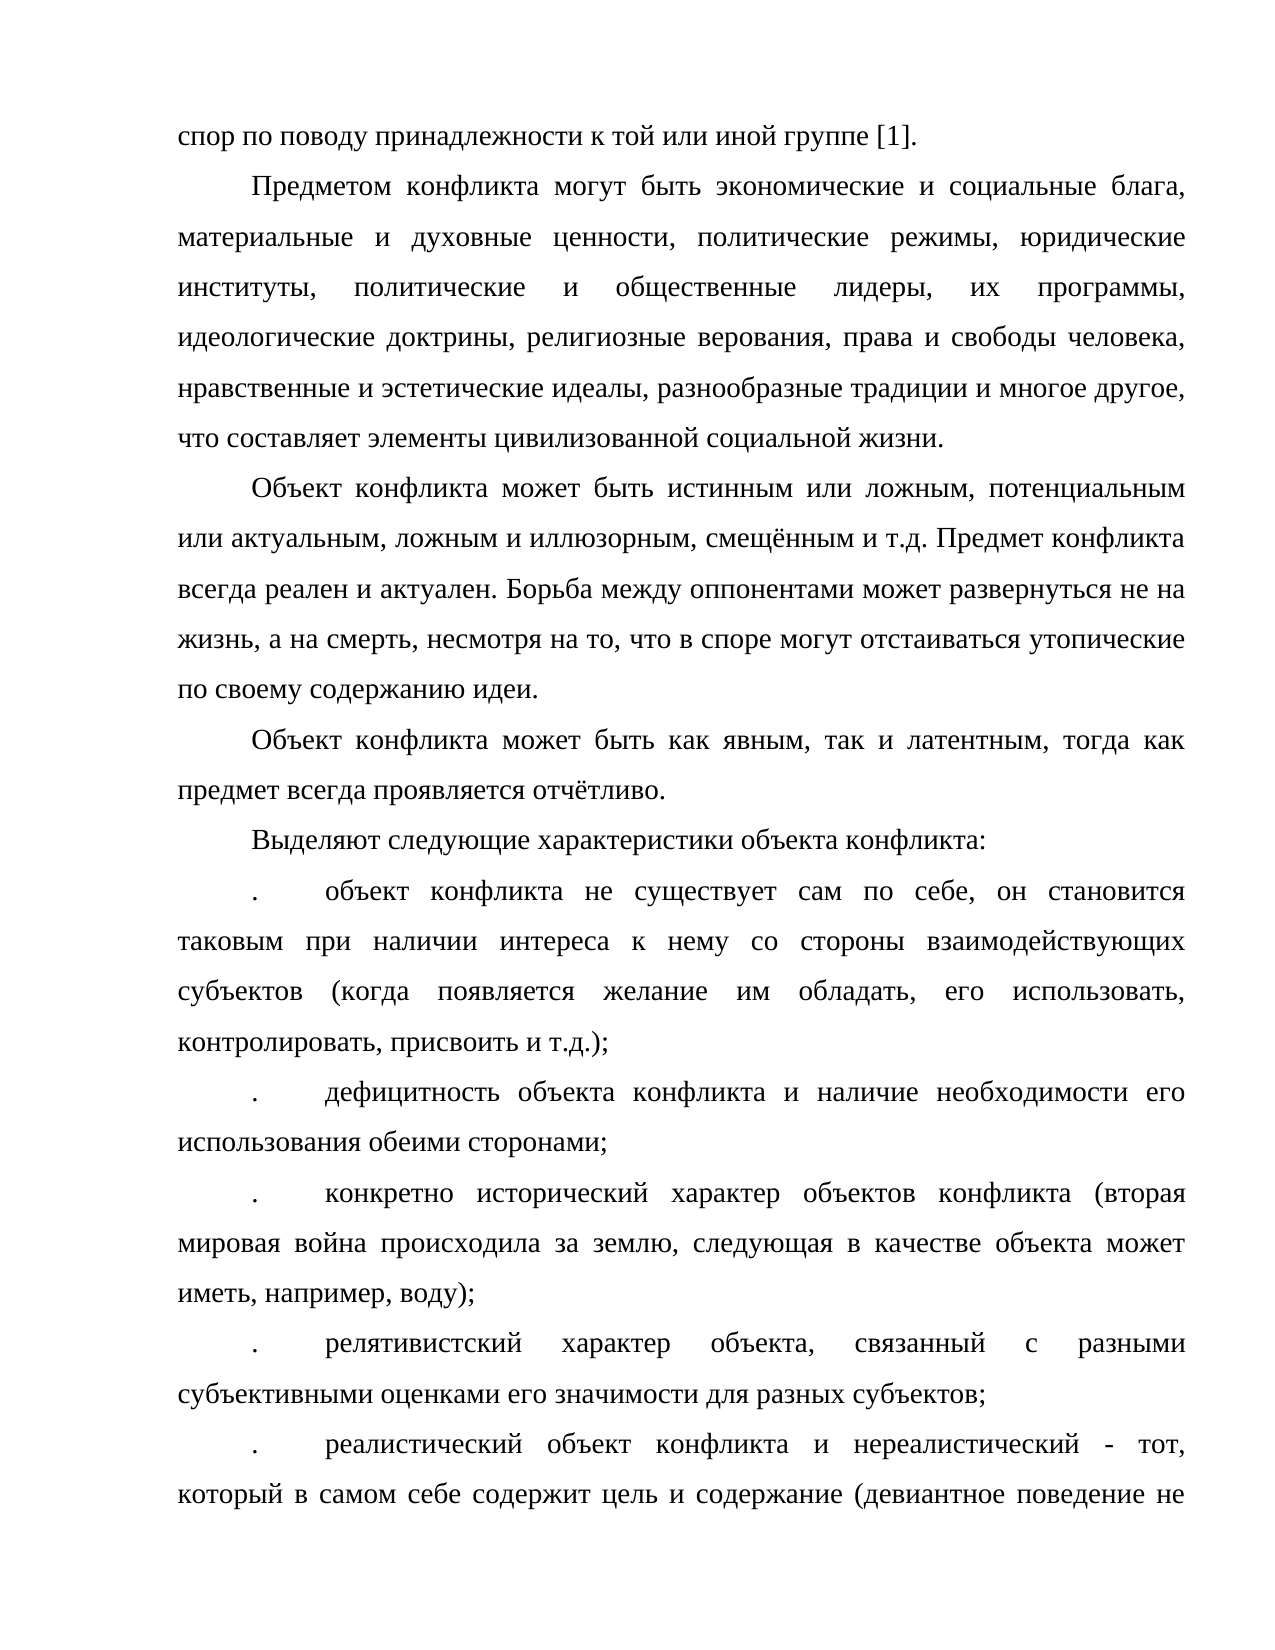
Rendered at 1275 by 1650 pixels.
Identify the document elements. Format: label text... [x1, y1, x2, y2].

text . дефицитность объекта конфликта и наличие необходимости его использования обеими сторонами; [177, 1074, 1186, 1158]
text . объект конфликта не существует сам по себе, он становится таковым при наличии интереса к нему со стороны взаимодействующих субъектов (когда появляется желание им обладать, его использовать, контролировать, присвоить и т.д.); [177, 873, 1186, 1057]
text Объект конфликта может быть истинным или ложным, потенциальным или актуальным, ложным и иллюзорным, смещённым и т.д. Предмет конфликта всегда реален и актуален. Борьба между оппонентами может развернуться не на жизнь, а на смерть, несмотря на то, что в споре могут отстаиваться утопические по своему содержанию идеи. [177, 470, 1186, 705]
text Выделяют следующие характеристики объекта конфликта: [177, 822, 1186, 856]
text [177, 1426, 1186, 1510]
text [177, 118, 1186, 152]
text Предметом конфликта могут быть экономические и социальные блага, материальные и духовные ценности, политические режимы, юридические институты, политические и общественные лидеры, их программы, идеологические доктрины, религиозные верования, права и свободы человека, нравственные и эстетические идеалы, разнообразные традиции и многое другое, что составляет элементы цивилизованной социальной жизни. [177, 168, 1186, 453]
text . конкретно исторический характер объектов конфликта (вторая мировая война происходила за землю, следующая в качестве объекта может иметь, например, воду); [177, 1175, 1186, 1309]
text . релятивистский характер объекта, связанный с разными субъективными оценками его значимости для разных субъектов; [177, 1326, 1186, 1409]
text Объект конфликта может быть как явным, так и латентным, тогда как предмет всегда проявляется отчётливо. [177, 722, 1186, 806]
